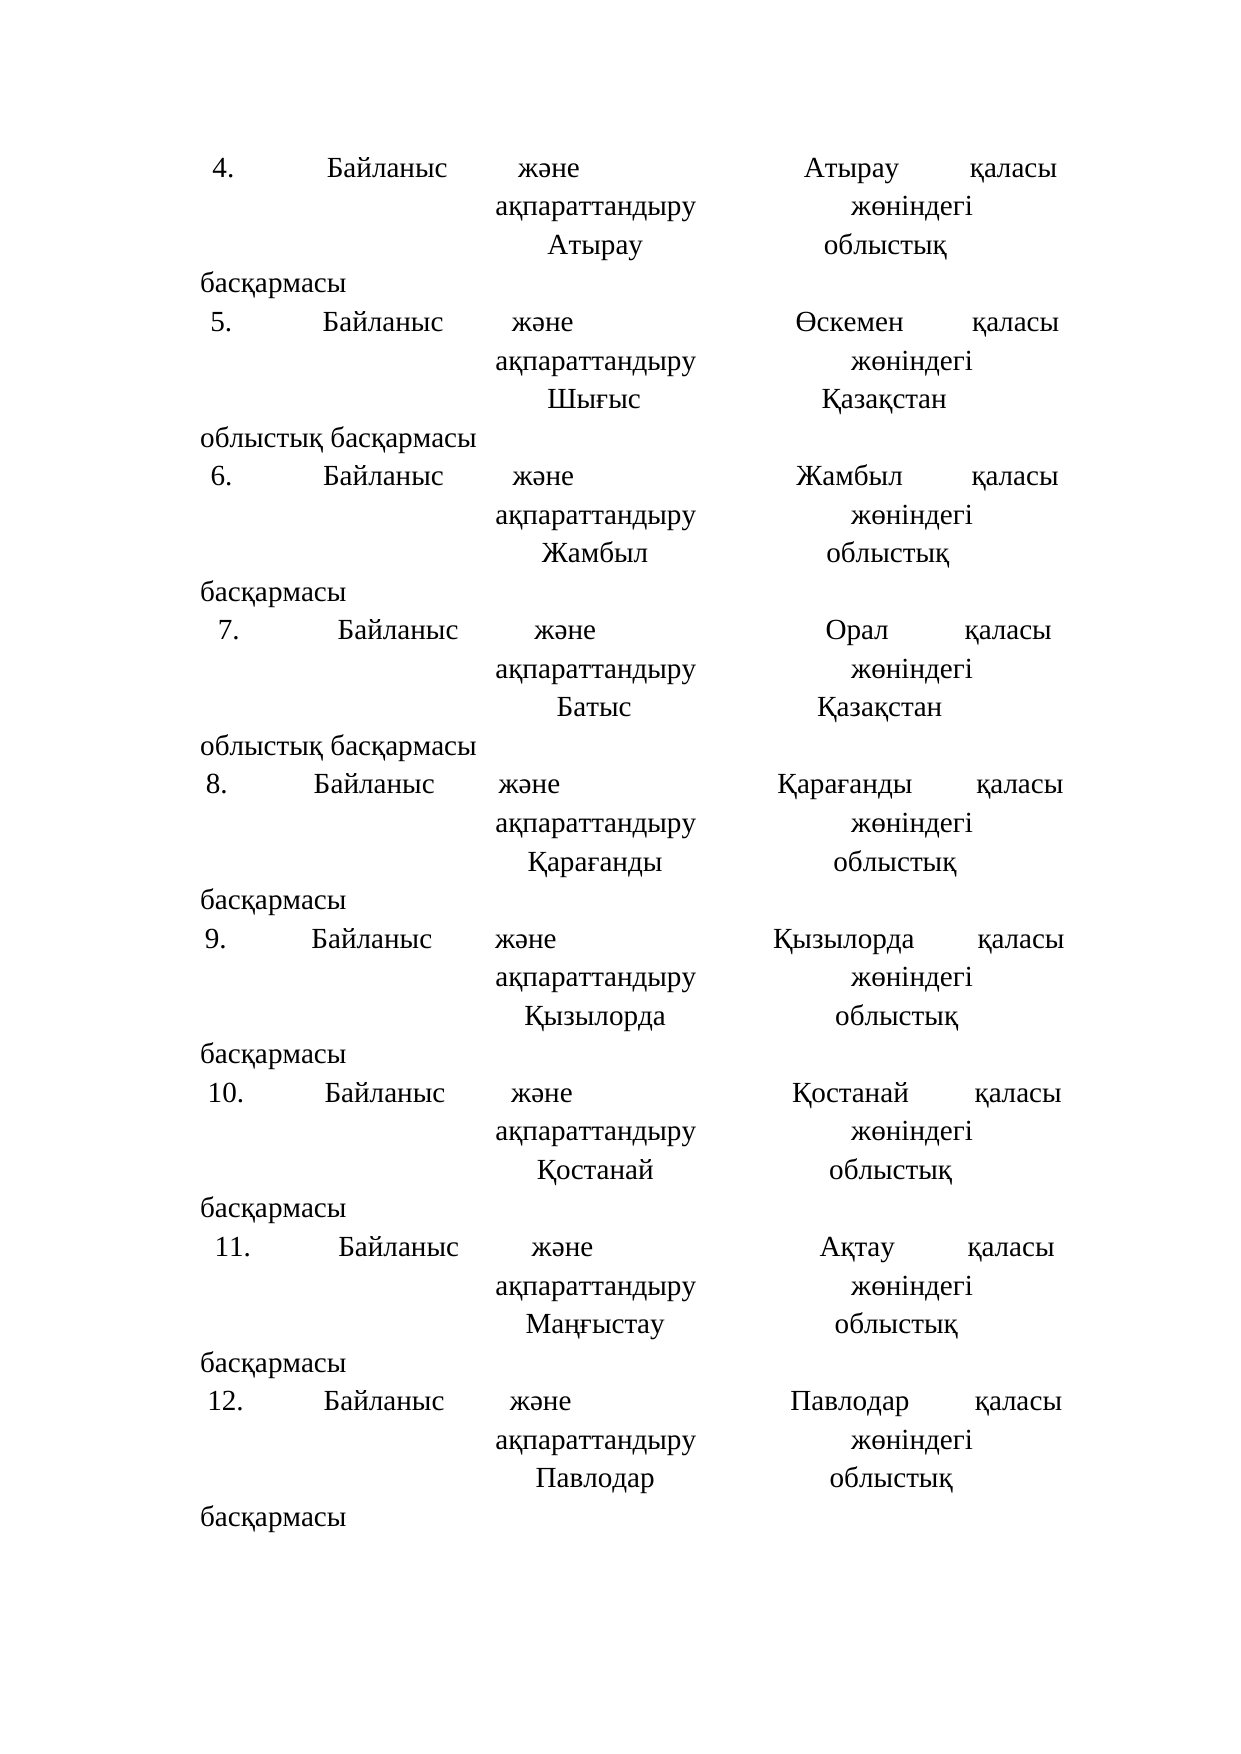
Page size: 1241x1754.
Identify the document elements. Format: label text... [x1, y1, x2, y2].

text 8. Байланыс және Қарағанды қаласы ақпараттандыру жөнiндегі Қарағанды облыстық басқармасы [112, 767, 1128, 916]
text 12. Байланыс және Павлодар қаласы ақпараттандыру жөнiндегi Павлодар облыстық басқармасы [112, 1383, 1128, 1532]
text 7. Байланыс және Орал қаласы ақпараттандыру жөніндегі Батыс Қазақстан облыстық басқармасы [112, 612, 1128, 762]
text 11. Байланыс және Ақтау қаласы ақпараттандыру жөнiндегі Маңғыстау облыстық басқармасы [112, 1229, 1128, 1378]
text 6. Байланыс және Жамбыл қаласы ақпараттандыру жөнiндегi Жамбыл облыстық басқармасы [112, 458, 1128, 607]
text 4. Байланыс және Атырау қаласы ақпараттандыру жөнiндегi Атырау облыстық басқармасы [112, 150, 1128, 299]
text 10. Байланыс және Қостанай қаласы ақпараттандыру жөнiндегi Қостанай облыстық басқармасы [112, 1075, 1128, 1224]
text 5. Байланыс және Өскемен қаласы ақпараттандыру жөнiндегi Шығыс Қазақстан облыстық басқармасы [112, 304, 1128, 453]
text 9. Байланыс және Қызылорда қаласы ақпараттандыру жөнiндегi Қызылорда облыстық басқармасы [112, 921, 1128, 1070]
